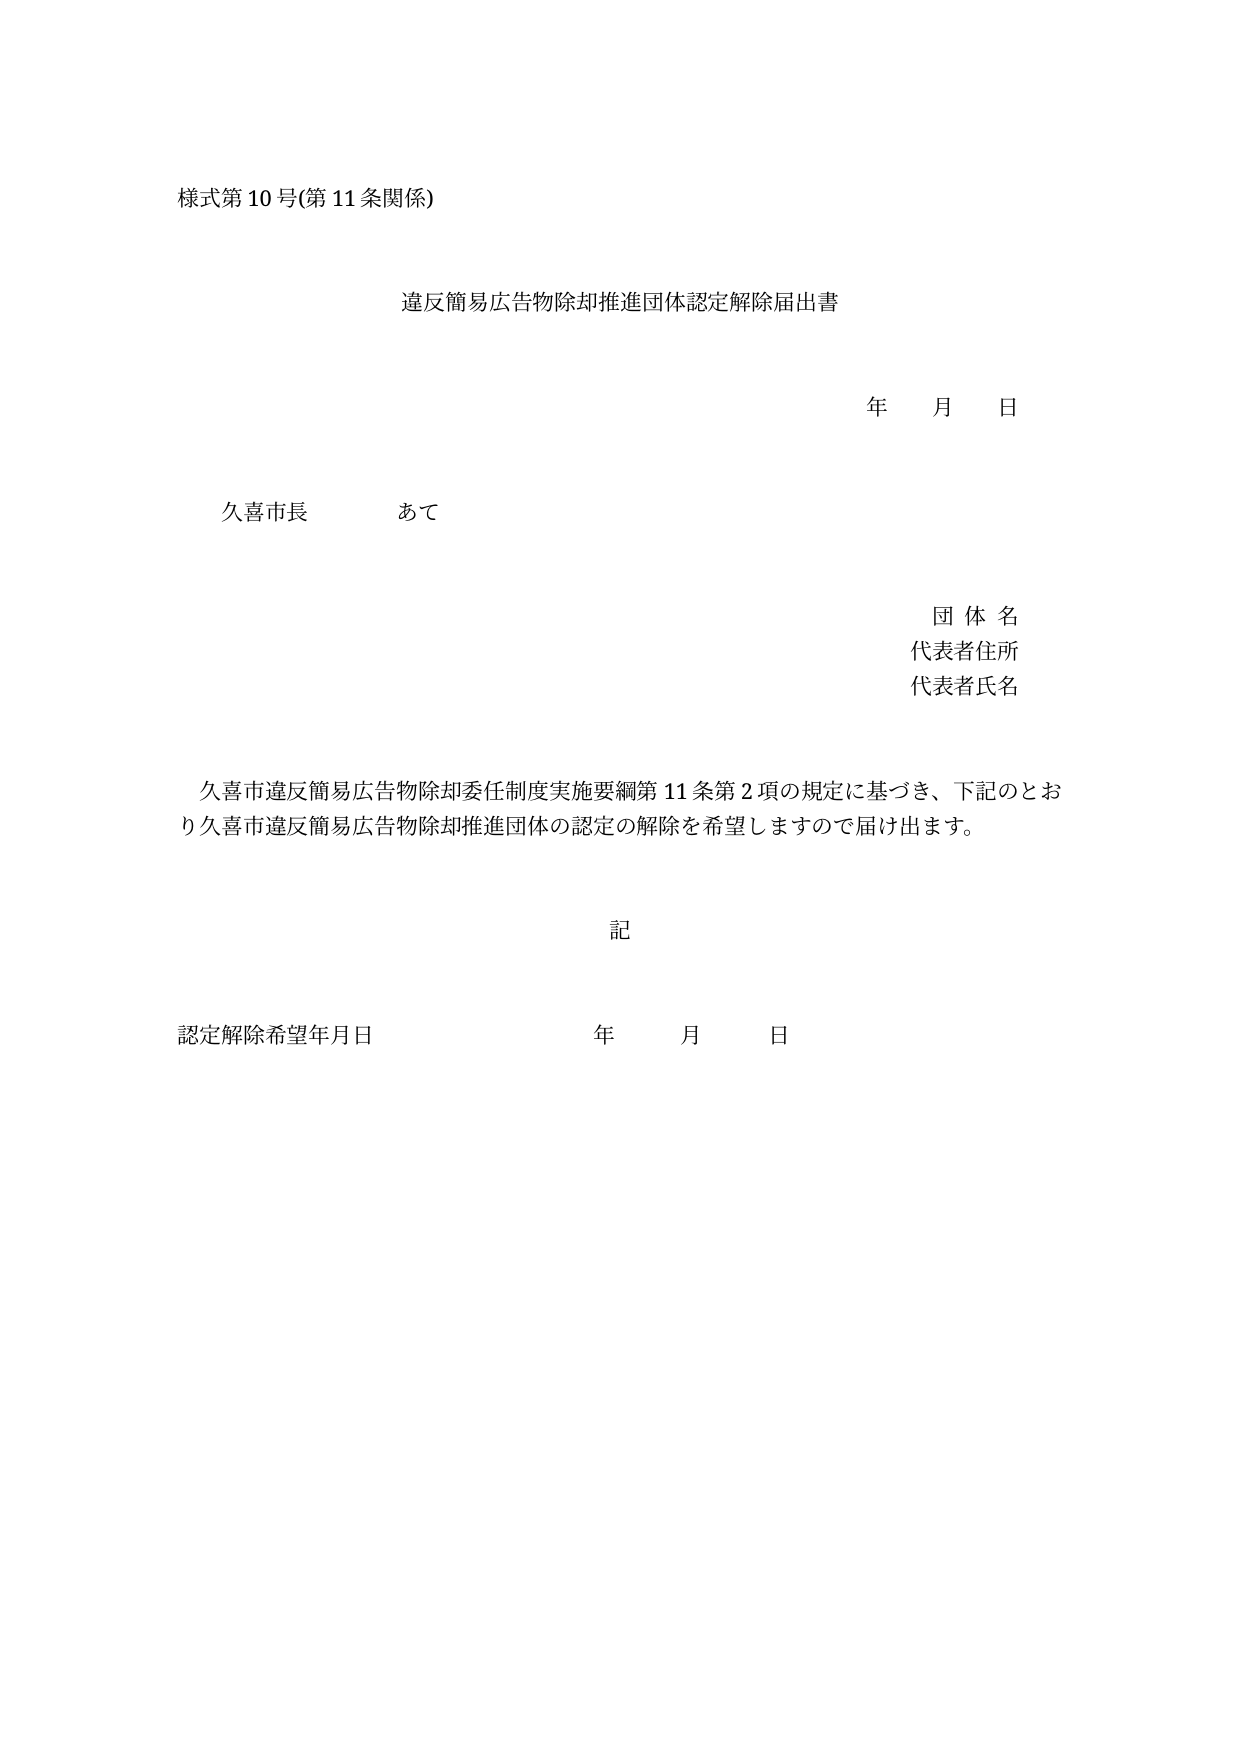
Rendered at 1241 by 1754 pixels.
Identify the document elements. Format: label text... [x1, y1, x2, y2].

text 違反簡易広告物除却推進団体認定解除届出書 [177, 284, 1063, 319]
text 久喜市違反簡易広告物除却委任制度実施要綱第11条第2項の規定に基づき、下記のとおり久喜市違反簡易広告物除却推進団体の認定の解除を希望しますので届け出ます。 [177, 772, 1063, 842]
text 年 月 日 [177, 388, 1019, 423]
text 様式第10号(第11条関係) [177, 179, 1063, 214]
text 記 [177, 912, 1063, 947]
text 団体名 [177, 598, 1019, 633]
text 代表者住所 [177, 633, 1019, 668]
text 代表者氏名 [177, 668, 1019, 702]
text 認定解除希望年月日 年 月 日 [177, 1017, 1063, 1051]
text 久喜市長 あて [177, 493, 1063, 528]
